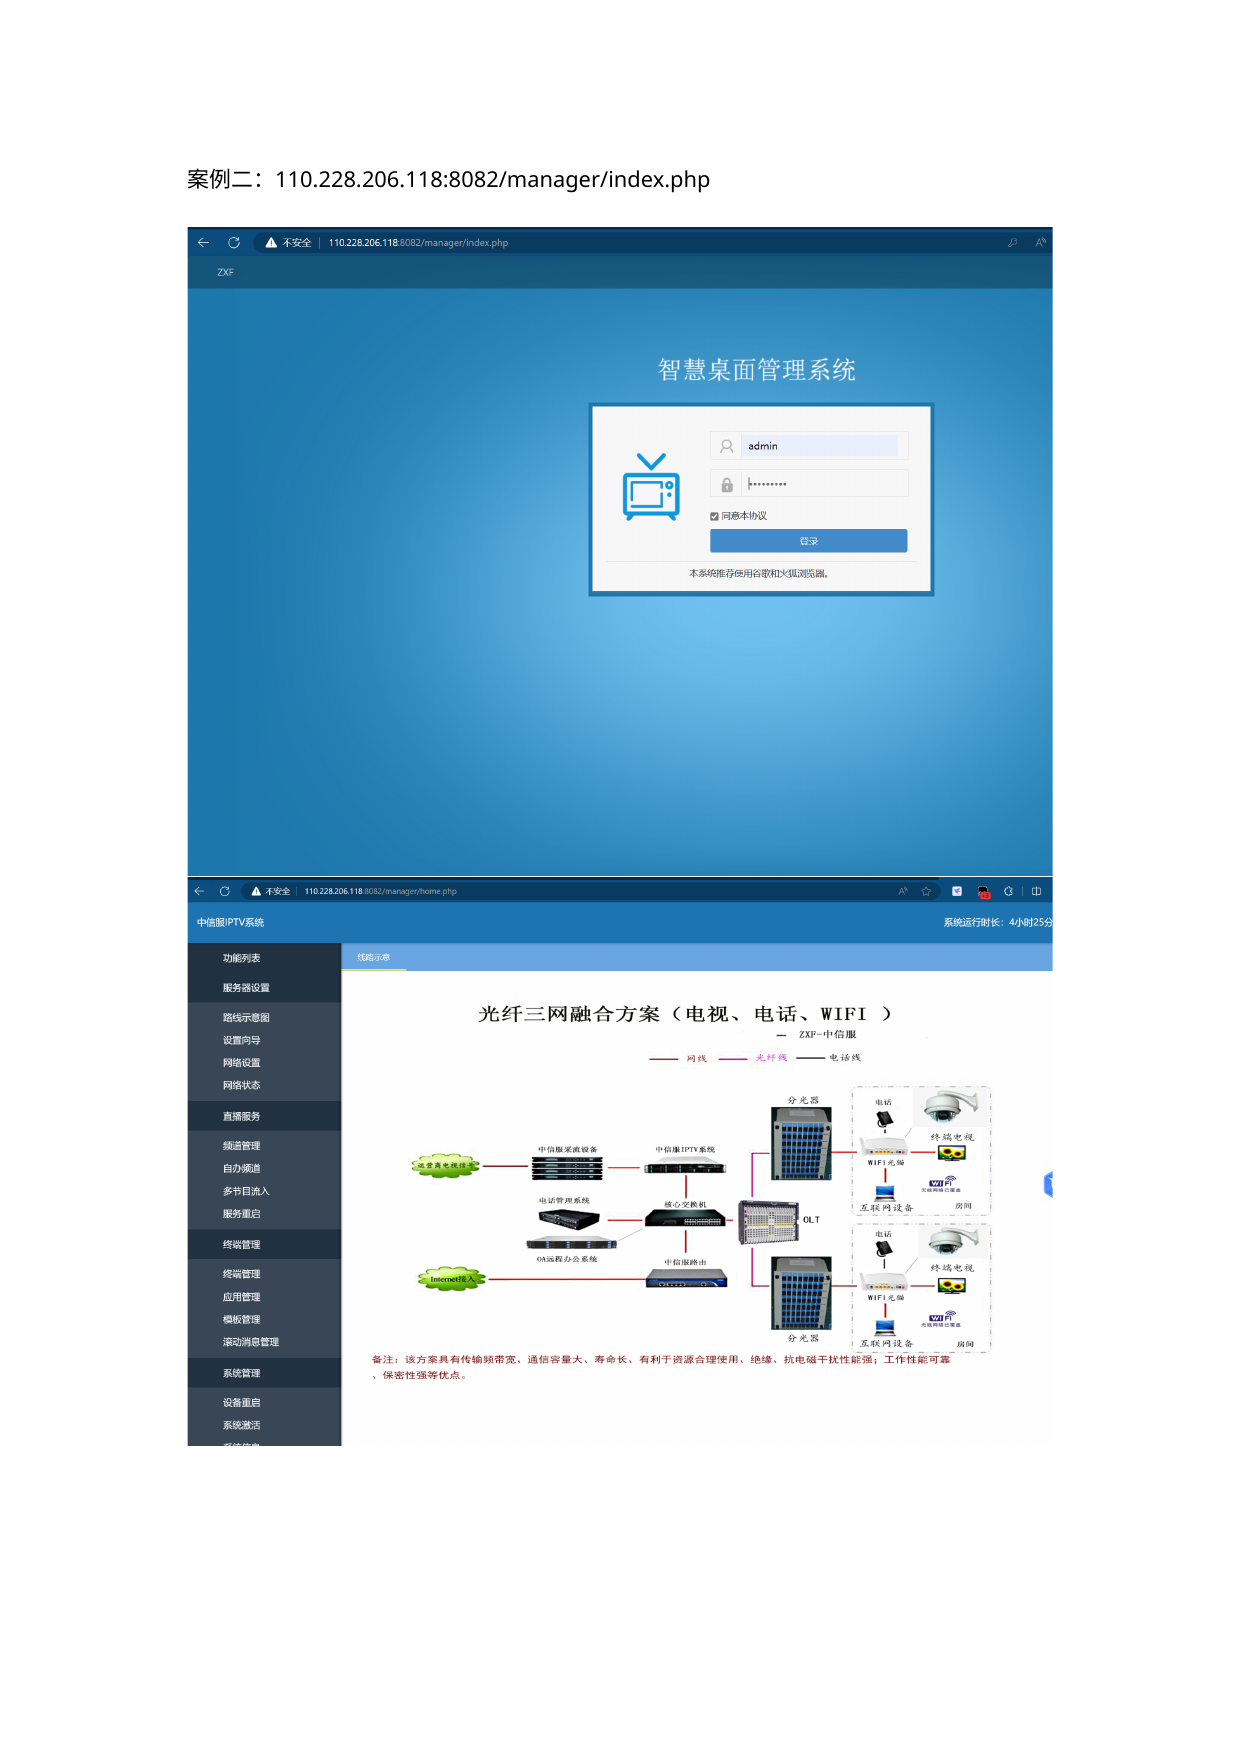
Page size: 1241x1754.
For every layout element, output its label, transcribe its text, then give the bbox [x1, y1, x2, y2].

picture [187, 877, 1053, 1446]
text 案例二：110.228.206.118:8082/manager/index.php [187, 162, 1053, 194]
picture [187, 227, 1053, 876]
